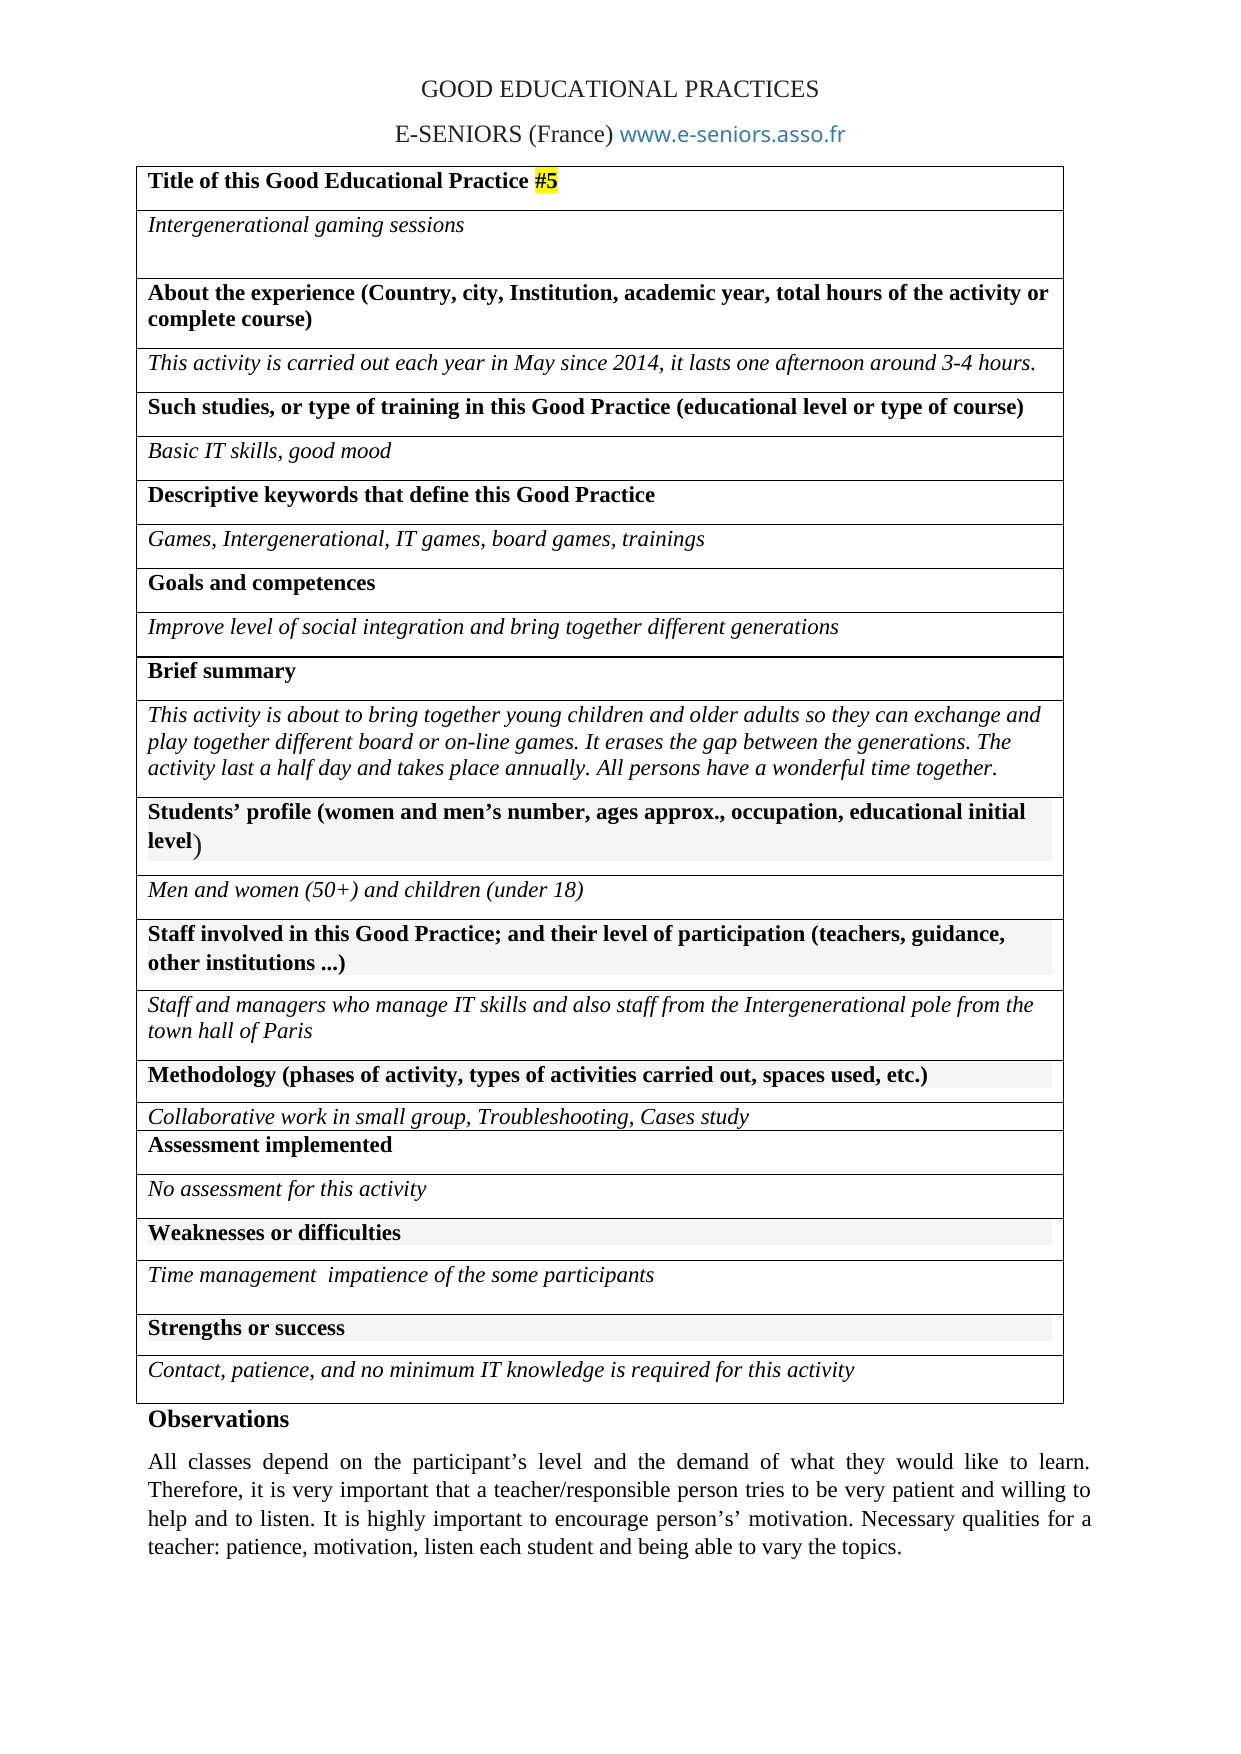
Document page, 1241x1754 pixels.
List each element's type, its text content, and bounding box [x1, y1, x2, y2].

table_cell Staff involved in this Good Practice; and their level of participation (teachers, guidance, other institutions ...) [137, 920, 1063, 990]
table_cell Strengths or success [137, 1315, 1063, 1355]
table_cell Brief summary [137, 658, 1063, 700]
table_cell Goals and competences [137, 569, 1063, 612]
text Observations [148, 1404, 1093, 1433]
table_cell This activity is about to bring together young children and older adults so they can exchange and play together different board or on-line games. It erases the gap between the generations. The activity last a half day and takes place annually. All persons have a wonderful time together. [137, 701, 1063, 797]
table_cell Assessment implemented [137, 1131, 1063, 1174]
table_cell Contact, patience, and no minimum IT knowledge is required for this activity [137, 1356, 1063, 1403]
table_cell No assessment for this activity [137, 1175, 1063, 1218]
text E-SENIORS (France) www.e-seniors.asso.fr [148, 119, 1093, 149]
table_cell Men and women (50+) and children (under 18) [137, 876, 1063, 919]
table_cell Staff and managers who manage IT skills and also staff from the Intergenerational pole from the town hall of Paris [137, 991, 1063, 1060]
table_cell Basic IT skills, good mood [137, 437, 1063, 480]
table_cell Intergenerational gaming sessions [137, 211, 1063, 277]
table_cell Such studies, or type of training in this Good Practice (educational level or type of course) [137, 393, 1063, 436]
table_cell Weaknesses or difficulties [137, 1219, 1063, 1260]
text All classes depend on the participant’s level and the demand of what they would like to learn. Therefore, it is very important that a teacher/responsible person tries to be very patient and willing to help and to listen. It is highly important to encourage person’s’ motivation. Necessary qualities for a teacher: patience, motivation, listen each student and being able to vary the topics. [148, 1448, 1093, 1559]
table_cell About the experience (Country, city, Institution, academic year, total hours of the activity or complete course) [137, 279, 1063, 348]
table_cell Students’ profile (women and men’s number, ages approx., occupation, educational initial level) [137, 798, 1063, 875]
table_cell Methodology (phases of activity, types of activities carried out, spaces used, etc.) [137, 1061, 1063, 1102]
table_cell Descriptive keywords that define this Good Practice [137, 481, 1063, 524]
table_cell Time management impatience of the some participants [137, 1261, 1063, 1313]
table_cell Collaborative work in small group, Troubleshooting, Cases study [137, 1103, 1063, 1129]
text GOOD EDUCATIONAL PRACTICES [148, 74, 1093, 103]
table_cell This activity is carried out each year in May since 2014, it lasts one afternoon around 3-4 hours. [137, 349, 1063, 392]
table_cell Improve level of social integration and bring together different generations [137, 613, 1063, 656]
table_header Title of this Good Educational Practice #5 [137, 167, 1063, 210]
table_cell Games, Intergenerational, IT games, board games, trainings [137, 525, 1063, 568]
